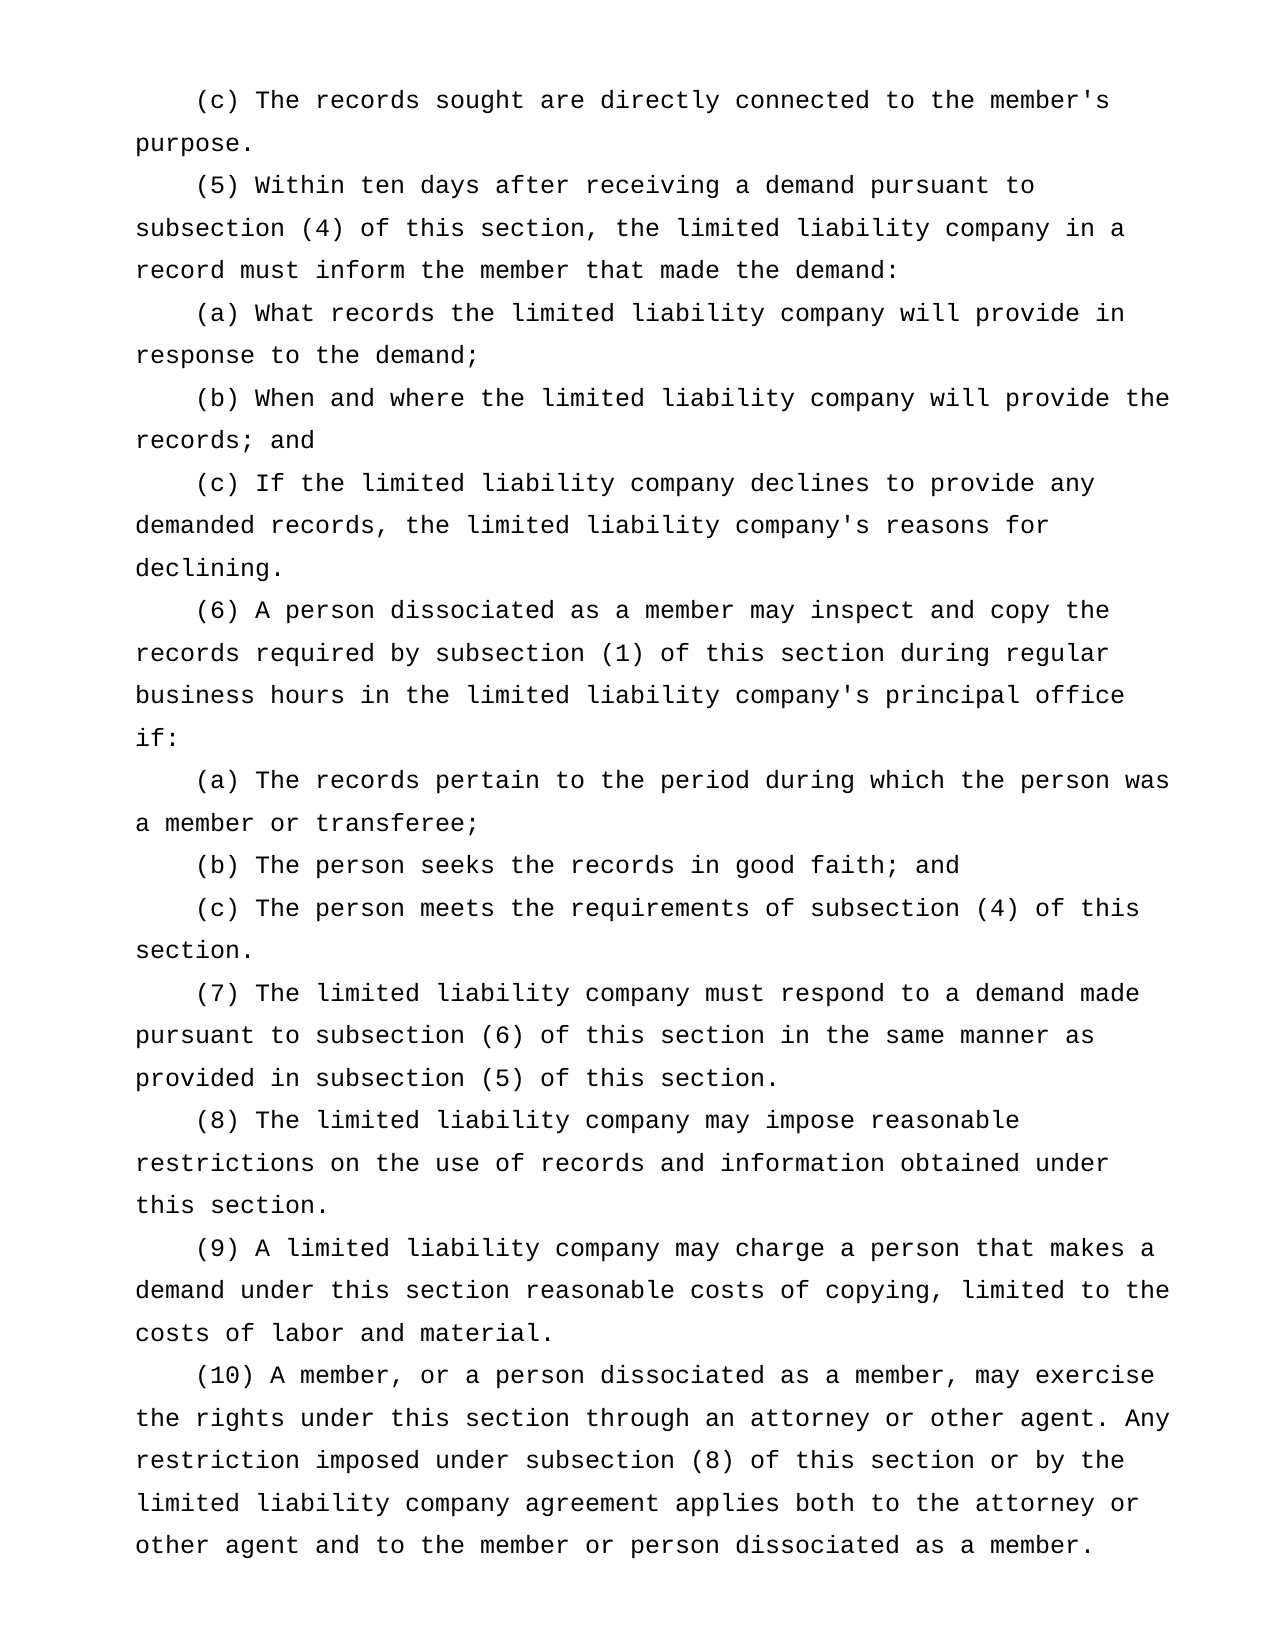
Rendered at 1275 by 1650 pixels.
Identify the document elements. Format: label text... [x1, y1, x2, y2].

text (c) If the limited liability company declines to provide any demanded records, the limited liability company's reasons for declining. [135, 457, 1170, 585]
text (5) Within ten days after receiving a demand pursuant to subsection (4) of this section, the limited liability company in a record must inform the member that made the demand: [135, 160, 1170, 287]
text (b) When and where the limited liability company will provide the records; and [135, 372, 1170, 457]
text (b) The person seeks the records in good faith; and [135, 840, 1170, 882]
text (6) A person dissociated as a member may inspect and copy the records required by subsection (1) of this section during regular business hours in the limited liability company's principal office if: [135, 585, 1170, 755]
text (10) A member, or a person dissociated as a member, may exercise the rights under this section through an attorney or other agent. Any restriction imposed under subsection (8) of this section or by the limited liability company agreement applies both to the attorney or other agent and to the member or person dissociated as a member. [135, 1350, 1170, 1562]
text (c) The records sought are directly connected to the member's purpose. [135, 75, 1170, 160]
text (7) The limited liability company must respond to a demand made pursuant to subsection (6) of this section in the same manner as provided in subsection (5) of this section. [135, 967, 1170, 1095]
text (8) The limited liability company may impose reasonable restrictions on the use of records and information obtained under this section. [135, 1095, 1170, 1222]
text (9) A limited liability company may charge a person that makes a demand under this section reasonable costs of copying, limited to the costs of labor and material. [135, 1222, 1170, 1350]
text (a) What records the limited liability company will provide in response to the demand; [135, 287, 1170, 372]
text (a) The records pertain to the period during which the person was a member or transferee; [135, 755, 1170, 840]
text (c) The person meets the requirements of subsection (4) of this section. [135, 882, 1170, 967]
